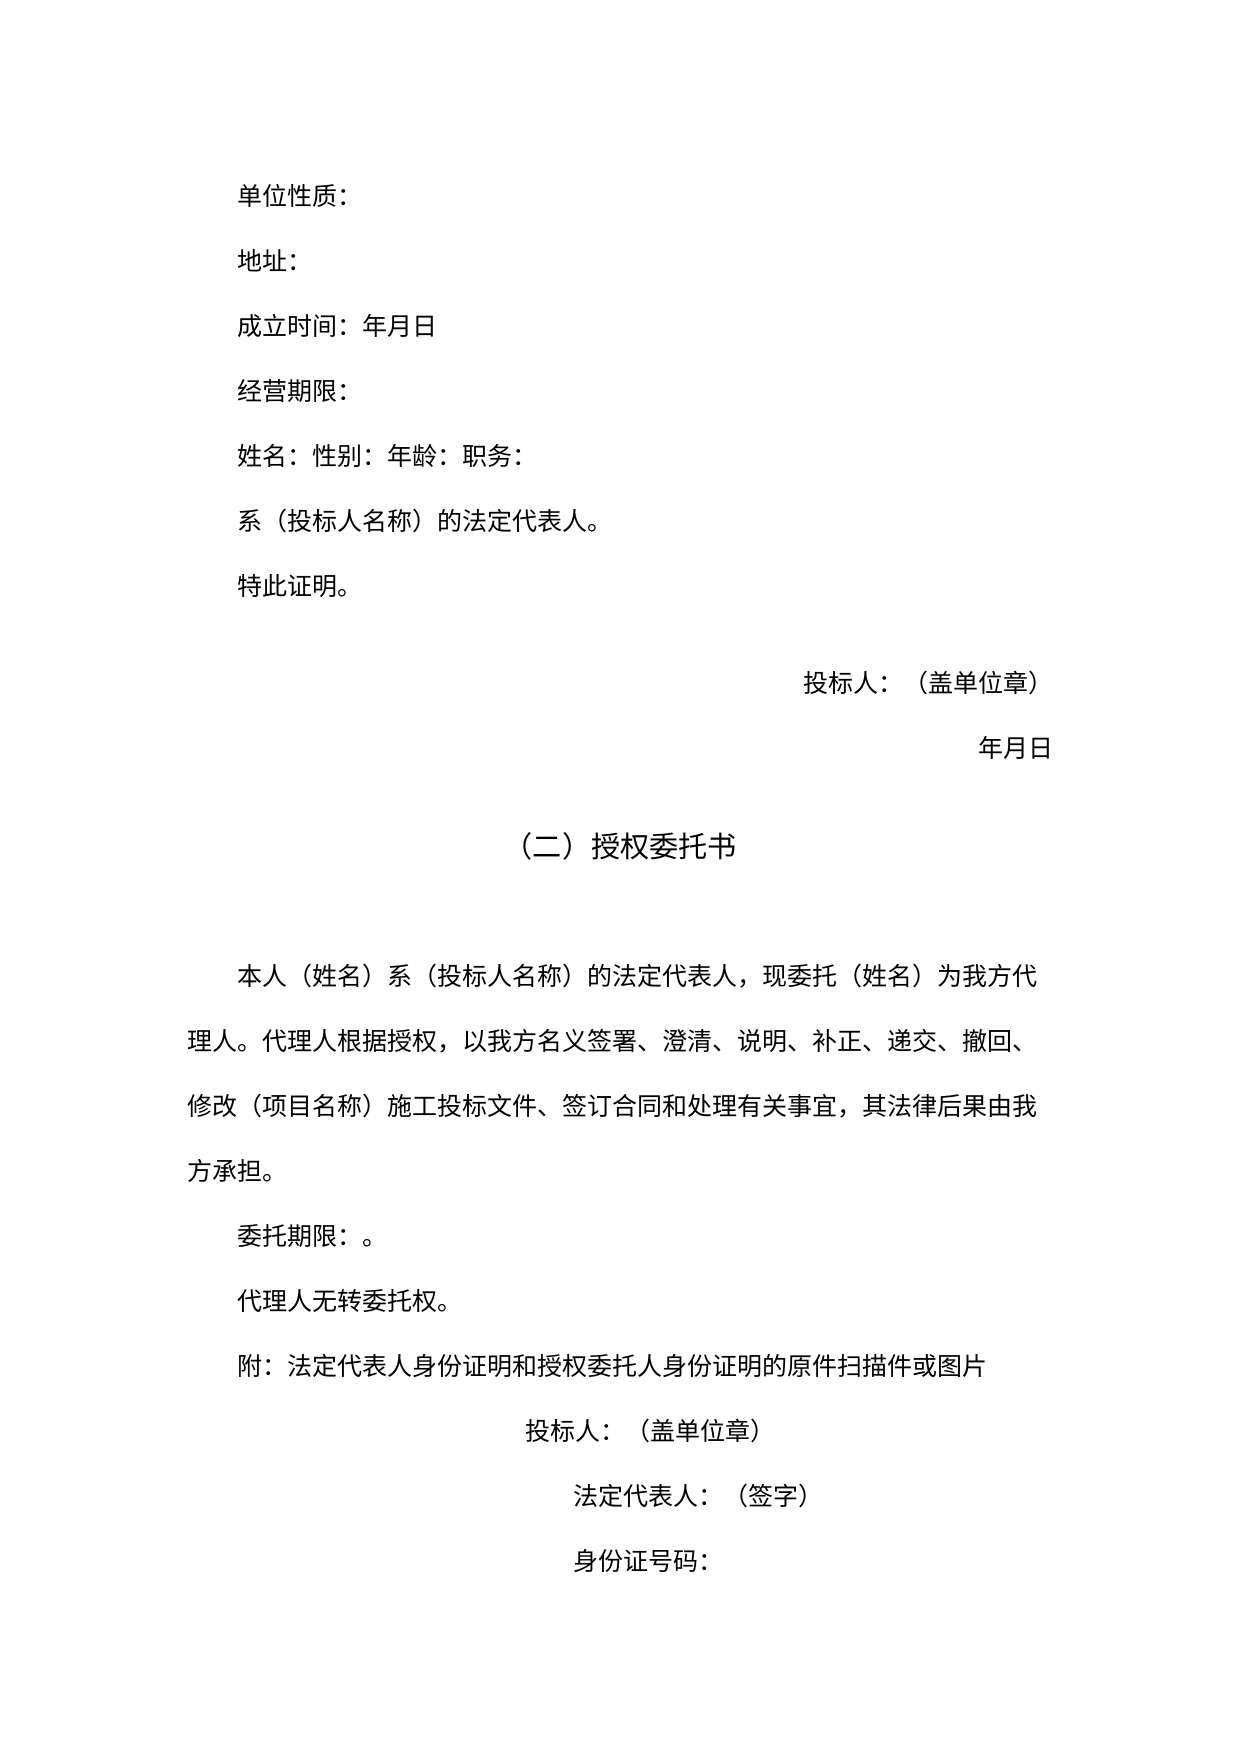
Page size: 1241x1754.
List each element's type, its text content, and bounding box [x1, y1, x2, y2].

text 单位性质： [187, 162, 1053, 227]
text 身份证号码： [187, 1527, 1053, 1592]
text 年月日 [187, 714, 1053, 779]
text （二）授权委托书 [187, 812, 1053, 877]
text 投标人：（盖单位章） [525, 1397, 1053, 1462]
text 经营期限： [187, 357, 1053, 422]
text 特此证明。 [187, 552, 1053, 617]
text 代理人无转委托权。 [187, 1267, 1053, 1332]
text 投标人：（盖单位章） [187, 649, 1053, 714]
text 委托期限：。 [187, 1202, 1053, 1267]
text 法定代表人：（签字） [187, 1462, 1053, 1527]
text 系（投标人名称）的法定代表人。 [187, 487, 1053, 552]
text 地址： [187, 227, 1053, 292]
text 姓名：性别：年龄：职务： [187, 422, 1053, 487]
text 本人（姓名）系（投标人名称）的法定代表人，现委托（姓名）为我方代理人。代理人根据授权，以我方名义签署、澄清、说明、补正、递交、撤回、修改（项目名称）施工投标文件、签订合同和处理有关事宜，其法律后果由我方承担。 [187, 942, 1053, 1202]
text 附：法定代表人身份证明和授权委托人身份证明的原件扫描件或图片 [187, 1332, 1053, 1397]
text 成立时间：年月日 [187, 292, 1053, 357]
